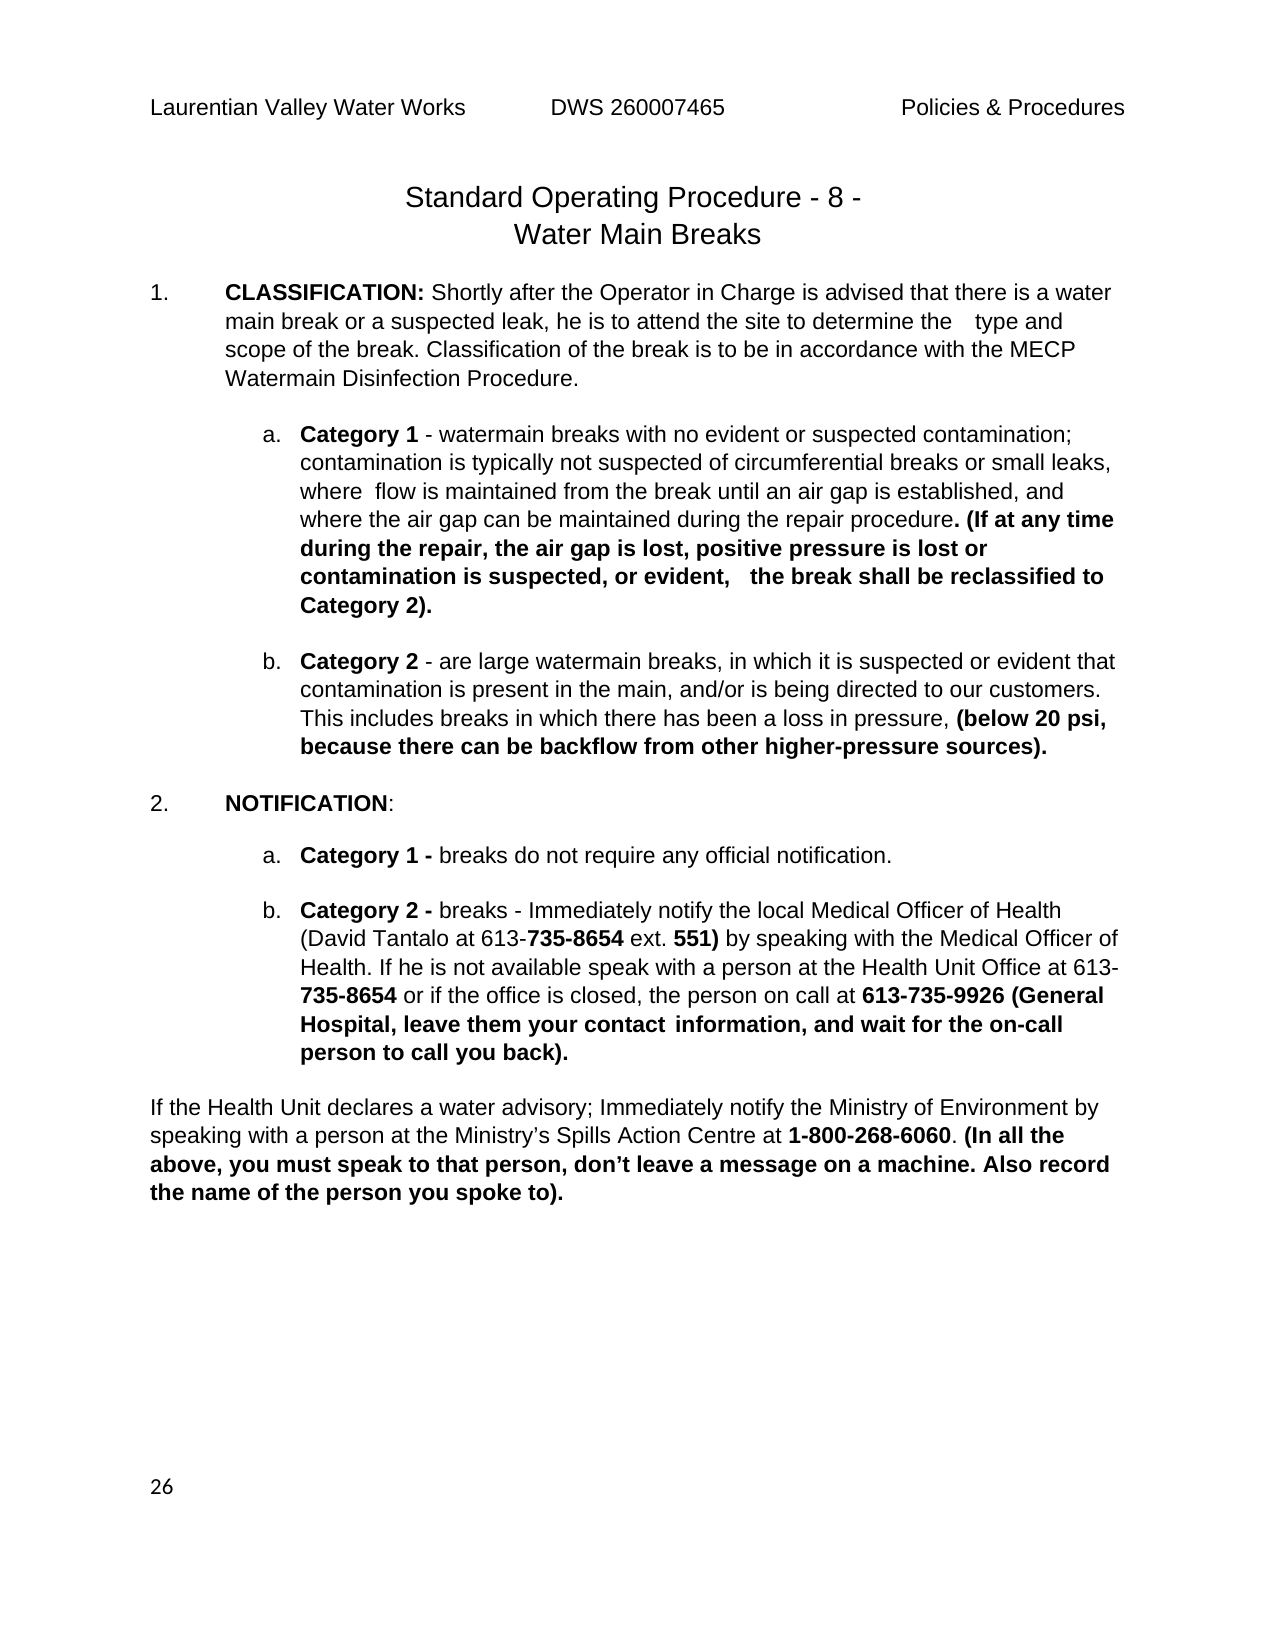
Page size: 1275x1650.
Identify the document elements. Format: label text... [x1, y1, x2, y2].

list Category 2 - are large watermain breaks, in which it is suspected or evident that contamination is present in the main, and/or is being directed to our customers. This includes breaks in which there has been a loss in pressure, (below 20 psi, because there can be backflow from other higher-pressure sources). [262, 648, 1125, 760]
list Category 2 - breaks - Immediately notify the local Medical Officer of Health (David Tantalo at 613-735-8654 ext. 551) by speaking with the Medical Officer of Health. If he is not available speak with a person at the Health Unit Office at 613- 735-8654 or if the office is closed, the person on call at 613-735-9926 (General Hospital, leave them your contact information, and wait for the on-call person to call you back). [262, 897, 1125, 1065]
list Category 1 - breaks do not require any official notification. [262, 842, 1125, 869]
subtitle Standard Operating Procedure - 8 - Water Main Breaks [150, 181, 1125, 250]
list Category 1 - watermain breaks with no evident or suspected contamination; contamination is typically not suspected of circumferential breaks or small leaks, where flow is maintained from the break until an air gap is established, and where the air gap can be maintained during the repair procedure. (If at any time during the repair, the air gap is lost, positive pressure is lost or contamination is suspected, or evident, the break shall be reclassified to Category 2). [262, 421, 1125, 618]
list NOTIFICATION: [150, 790, 1125, 816]
list CLASSIFICATION: Shortly after the Operator in Charge is advised that there is a water main break or a suspected leak, he is to attend the site to determine the type and scope of the break. Classification of the break is to be in accordance with the MECP Watermain Disinfection Procedure. [150, 279, 1125, 391]
text If the Health Unit declares a water advisory; Immediately notify the Ministry of Environment by speaking with a person at the Ministry’s Spills Action Centre at 1-800-268-6060. (In all the above, you must speak to that person, don’t leave a message on a machine. Also record the name of the person you spoke to). [150, 1094, 1125, 1206]
